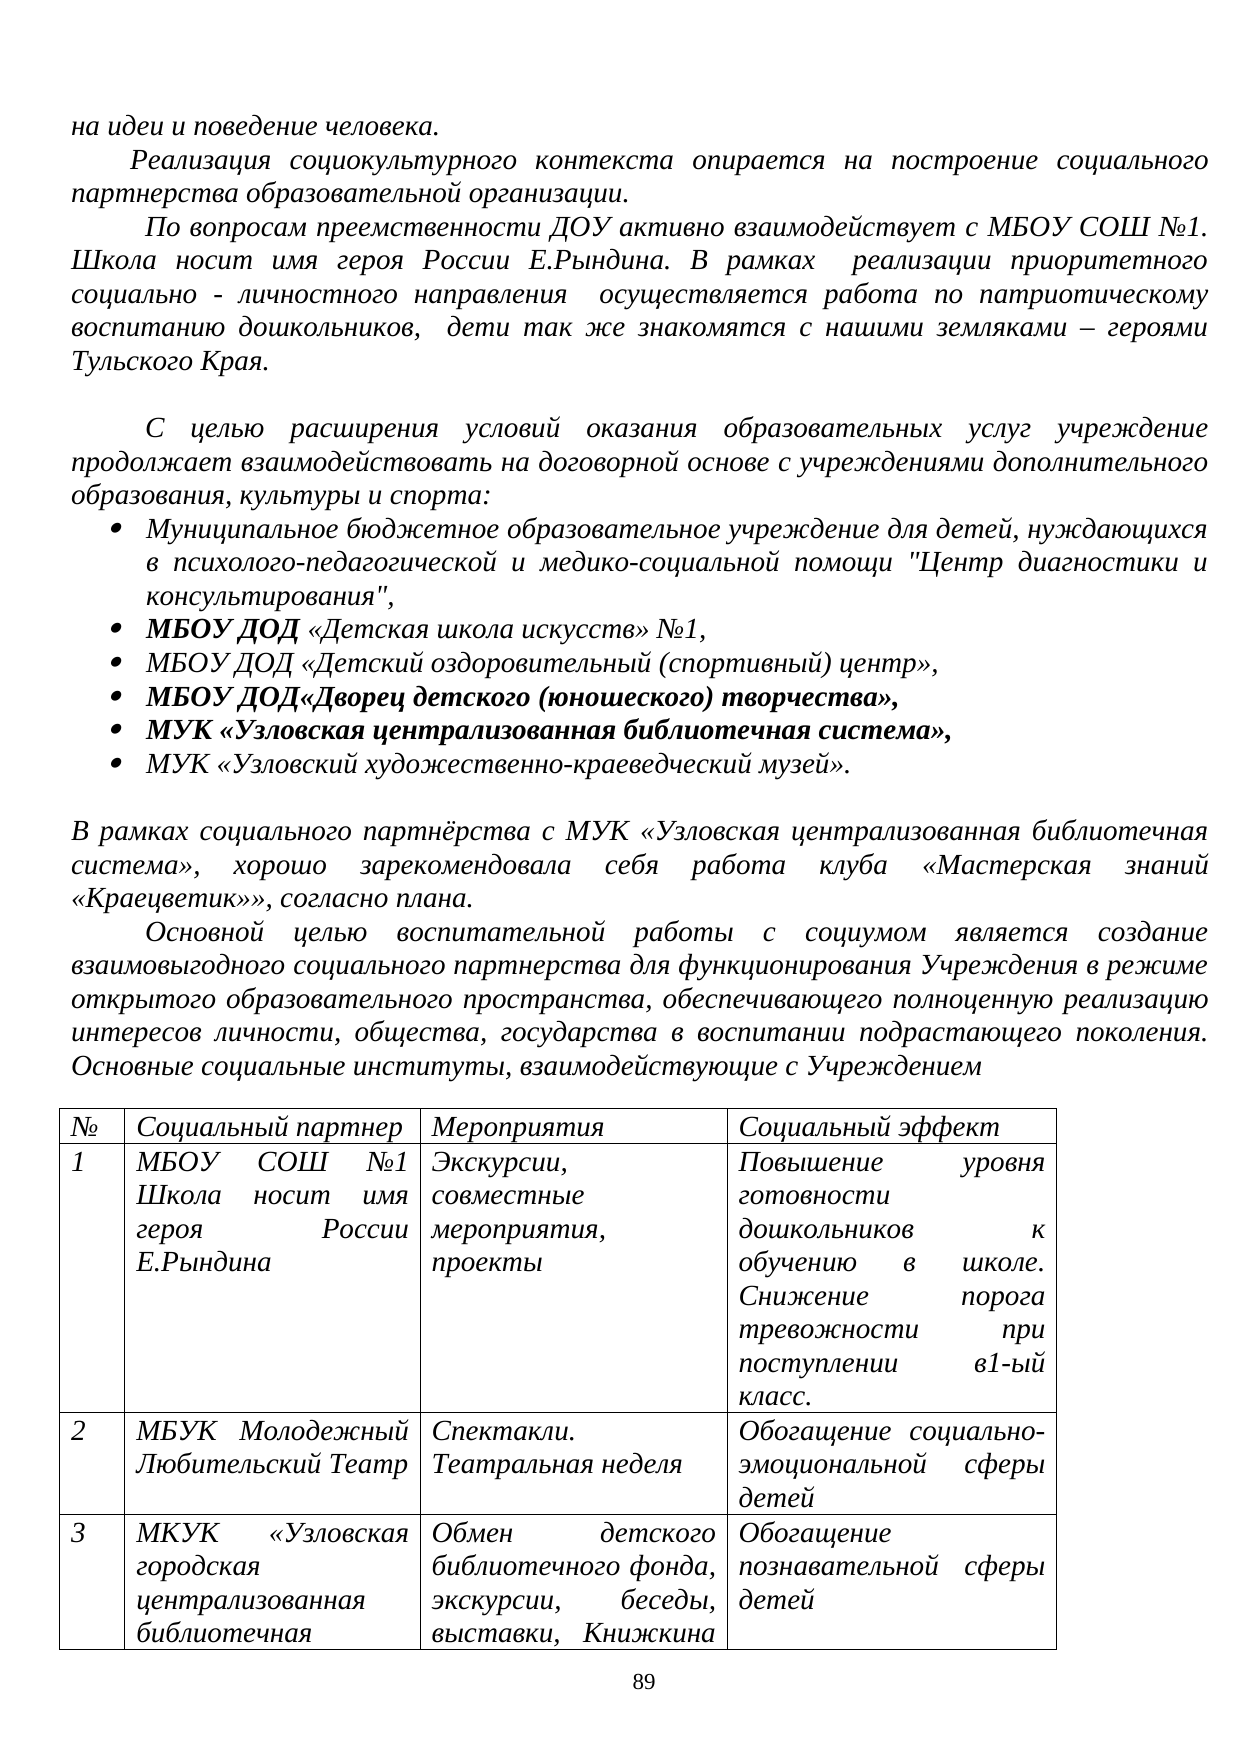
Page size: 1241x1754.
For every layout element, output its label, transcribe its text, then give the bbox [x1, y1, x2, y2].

list МБОУ ДОД«Дворец детского (юношеского) творчества», [108, 679, 1209, 712]
text Реализация социокультурного контекста опирается на построение социального партнерства образовательной организации. [71, 142, 1209, 209]
table_cell 3 [60, 1515, 124, 1649]
table_cell МБУК Молодежный Любительский Театр [125, 1413, 420, 1514]
list Муниципальное бюджетное образовательное учреждение для детей, нуждающихся в психолого-педагогической и медико-социальной помощи "Центр диагностики и консультирования", [108, 511, 1209, 612]
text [71, 108, 1209, 142]
table_cell Спектакли. Театральная неделя [421, 1413, 727, 1514]
text В рамках социального партнёрства с МУК «Узловская централизованная библиотечная система», хорошо зарекомендовала себя работа клуба «Мастерская знаний «Краецветик»», согласно плана. [71, 813, 1209, 914]
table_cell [728, 1515, 1056, 1649]
table_cell Экскурсии, совместные мероприятия, проекты [421, 1144, 727, 1412]
list МУК «Узловская централизованная библиотечная система», [108, 712, 1209, 746]
list МБОУ ДОД «Детский оздоровительный (спортивный) центр», [108, 645, 1209, 679]
table_cell 2 [60, 1413, 124, 1514]
text С целью расширения условий оказания образовательных услуг учреждение продолжает взаимодействовать на договорной основе с учреждениями дополнительного образования, культуры и спорта: [71, 410, 1209, 511]
list МУК «Узловский художественно-краеведческий музей». [108, 746, 1209, 780]
table_cell Повышение уровня готовности дошкольников к обучению в школе. Снижение порога тревожности при поступлении в1-ый класс. [728, 1144, 1056, 1412]
table_cell МБОУ СОШ №1 Школа носит имя героя России Е.Рындина [125, 1144, 420, 1412]
table_header Социальный эффект [728, 1109, 1056, 1143]
table_header Социальный партнер [125, 1109, 420, 1143]
list МБОУ ДОД «Детская школа искусств» №1, [108, 612, 1209, 645]
table_cell Обогащение социально-эмоциональной сферы детей [728, 1413, 1056, 1514]
table_cell 1 [60, 1144, 124, 1412]
table_header Мероприятия [421, 1109, 727, 1143]
text По вопросам преемственности ДОУ активно взаимодействует с МБОУ СОШ №1. Школа носит имя героя России Е.Рындина. В рамках реализации приоритетного социально - личностного направления осуществляется работа по патриотическому воспитанию дошкольников, дети так же знакомятся с нашими земляками – героями Тульского Края. [71, 209, 1209, 377]
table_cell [125, 1515, 420, 1649]
table_header № [60, 1109, 124, 1143]
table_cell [421, 1515, 727, 1649]
text Основной целью воспитательной работы с социумом является создание взаимовыгодного социального партнерства для функционирования Учреждения в режиме открытого образовательного пространства, обеспечивающего полноценную реализацию интересов личности, общества, государства в воспитании подрастающего поколения. Основные социальные институты, взаимодействующие с Учреждением [71, 914, 1209, 1082]
